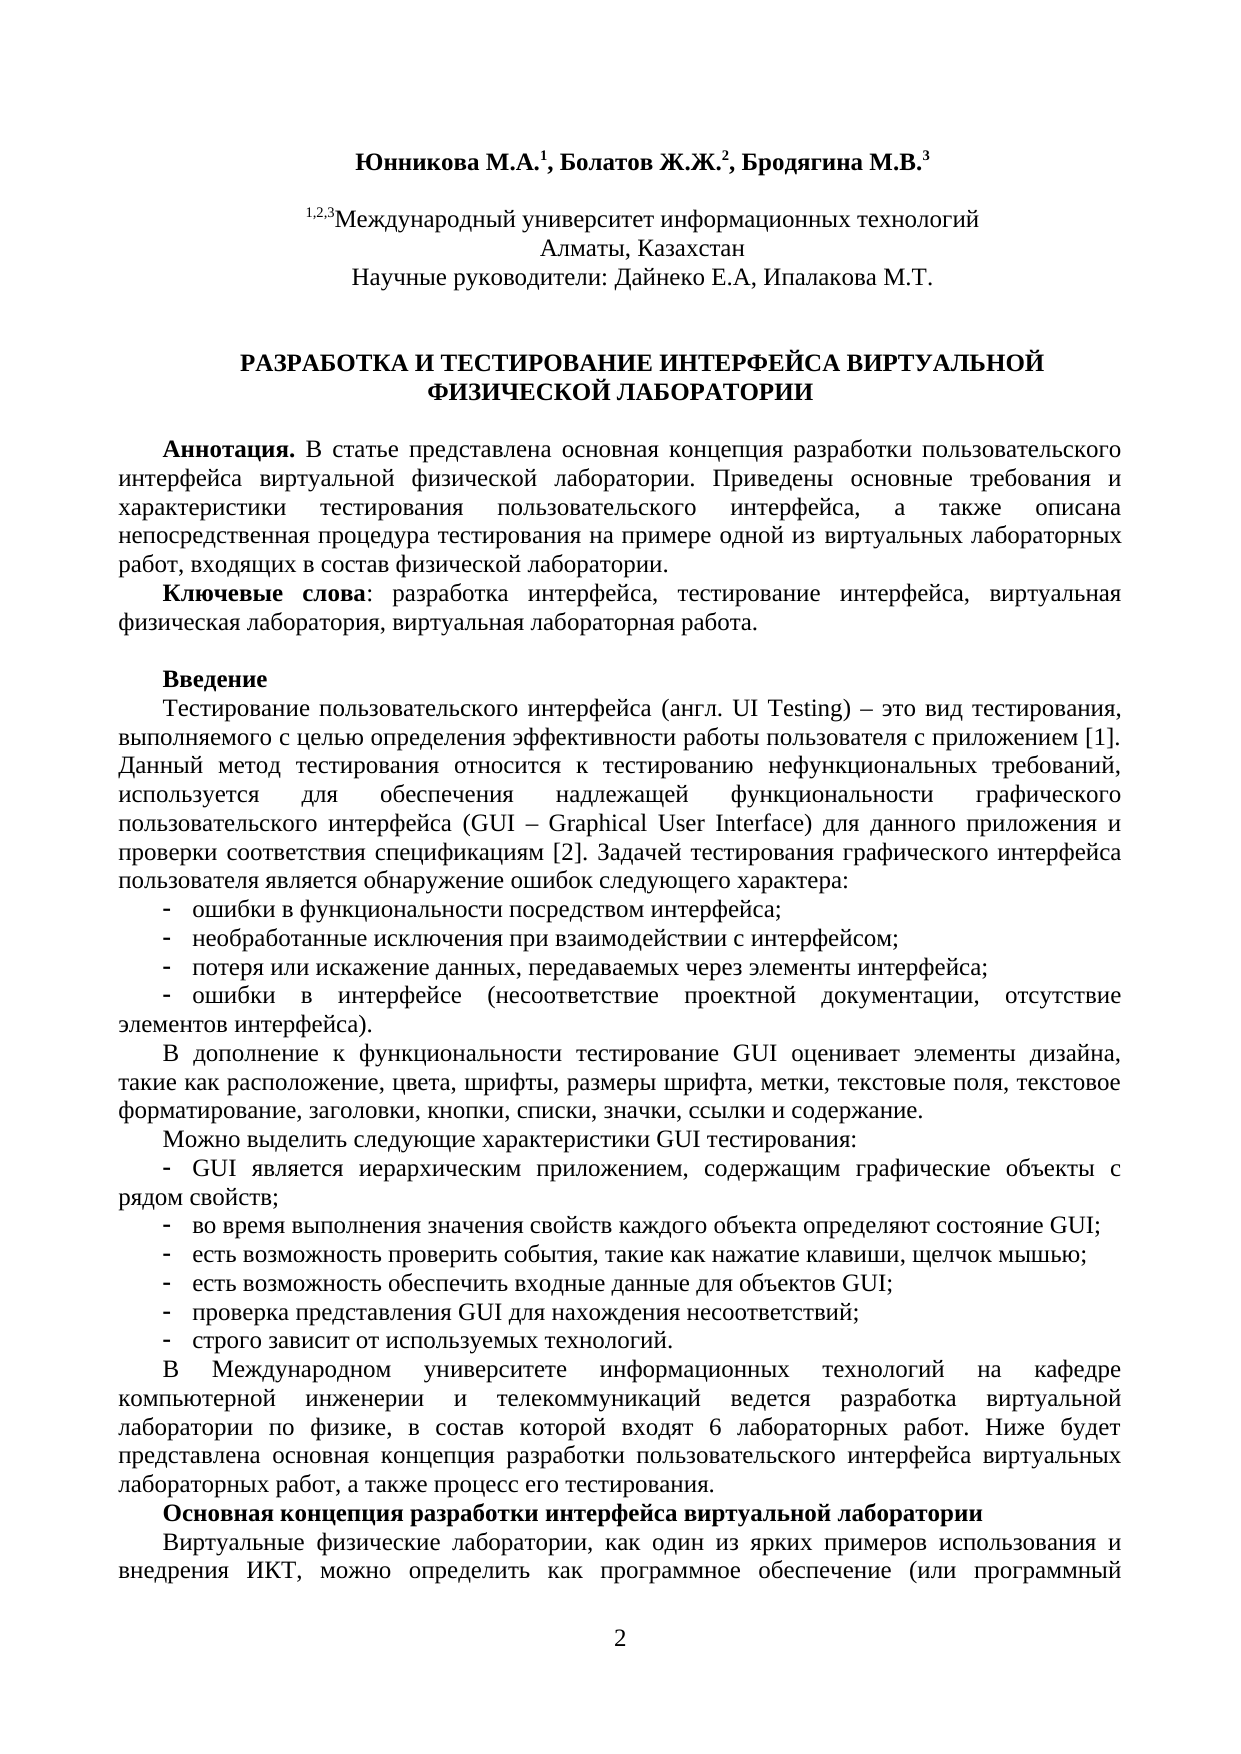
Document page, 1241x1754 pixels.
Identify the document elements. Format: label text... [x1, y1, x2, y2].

text Введение [118, 664, 1122, 693]
text Тестирование пользовательского интерфейса (англ. UI Testing) – это вид тестирования, выполняемого с целью определения эффективности работы пользователя с приложением [1]. Данный метод тестирования относится к тестированию нефункциональных требований, используется для обеспечения надлежащей функциональности графического пользовательского интерфейса (GUI – Graphical User Interface) для данного приложения и проверки соответствия спецификациям [2]. Задачей тестирования графического интерфейса пользователя является обнаружение ошибок следующего характера: [118, 693, 1122, 894]
text Научные руководители: Дайнеко Е.А, Ипалакова М.Т. [118, 262, 1122, 291]
text Основная концепция разработки интерфейса виртуальной лаборатории [118, 1498, 1122, 1527]
subtitle РАЗРАБОТКА И ТЕСТИРОВАНИЕ ИНТЕРФЕЙСА виртуальной ФИЗИЧЕСКОЙ лабораторИИ [118, 348, 1122, 406]
text Можно выделить следующие характеристики GUI тестирования: [118, 1124, 1122, 1153]
list есть возможность обеспечить входные данные для объектов GUI; [118, 1268, 1122, 1297]
text Алматы, Казахстан [118, 233, 1122, 262]
list потеря или искажение данных, передаваемых через элементы интерфейса; [118, 952, 1122, 981]
text 1,2,3Международный университет информационных технологий [118, 204, 1122, 233]
list проверка представления GUI для нахождения несоответствий; [118, 1297, 1122, 1326]
text В Международном университете информационных технологий на кафедре компьютерной инженерии и телекоммуникаций ведется разработка виртуальной лаборатории по физике, в состав которой входят 6 лабораторных работ. Ниже будет представлена основная концепция разработки пользовательского интерфейса виртуальных лабораторных работ, а также процесс его тестирования. [118, 1354, 1122, 1498]
text В дополнение к функциональности тестирование GUI оценивает элементы дизайна, такие как расположение, цвета, шрифты, размеры шрифта, метки, текстовые поля, текстовое форматирование, заголовки, кнопки, списки, значки, ссылки и содержание. [118, 1038, 1122, 1124]
list необработанные исключения при взаимодействии с интерфейсом; [118, 923, 1122, 952]
text Ключевые слова: разработка интерфейса, тестирование интерфейса, виртуальная физическая лаборатория, виртуальная лабораторная работа. [118, 578, 1122, 636]
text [118, 1527, 1122, 1584]
text Юнникова М.А.1, Болатов Ж.Ж.2, Бродягина М.В.3 [118, 147, 1122, 176]
list ошибки в функциональности посредством интерфейса; [118, 894, 1122, 923]
list GUI является иерархическим приложением, содержащим графические объекты с рядом свойств; [118, 1153, 1122, 1211]
list ошибки в интерфейсе (несоответствие проектной документации, отсутствие элементов интерфейса). [118, 981, 1122, 1038]
text Аннотация. В статье представлена основная концепция разработки пользовательского интерфейса виртуальной физической лаборатории. Приведены основные требования и характеристики тестирования пользовательского интерфейса, а также описана непосредственная процедура тестирования на примере одной из виртуальных лабораторных работ, входящих в состав физической лаборатории. [118, 434, 1122, 578]
list есть возможность проверить события, такие как нажатие клавиши, щелчок мышью; [118, 1239, 1122, 1268]
list строго зависит от используемых технологий. [118, 1326, 1122, 1354]
list во время выполнения значения свойств каждого объекта определяют состояние GUI; [118, 1211, 1122, 1239]
